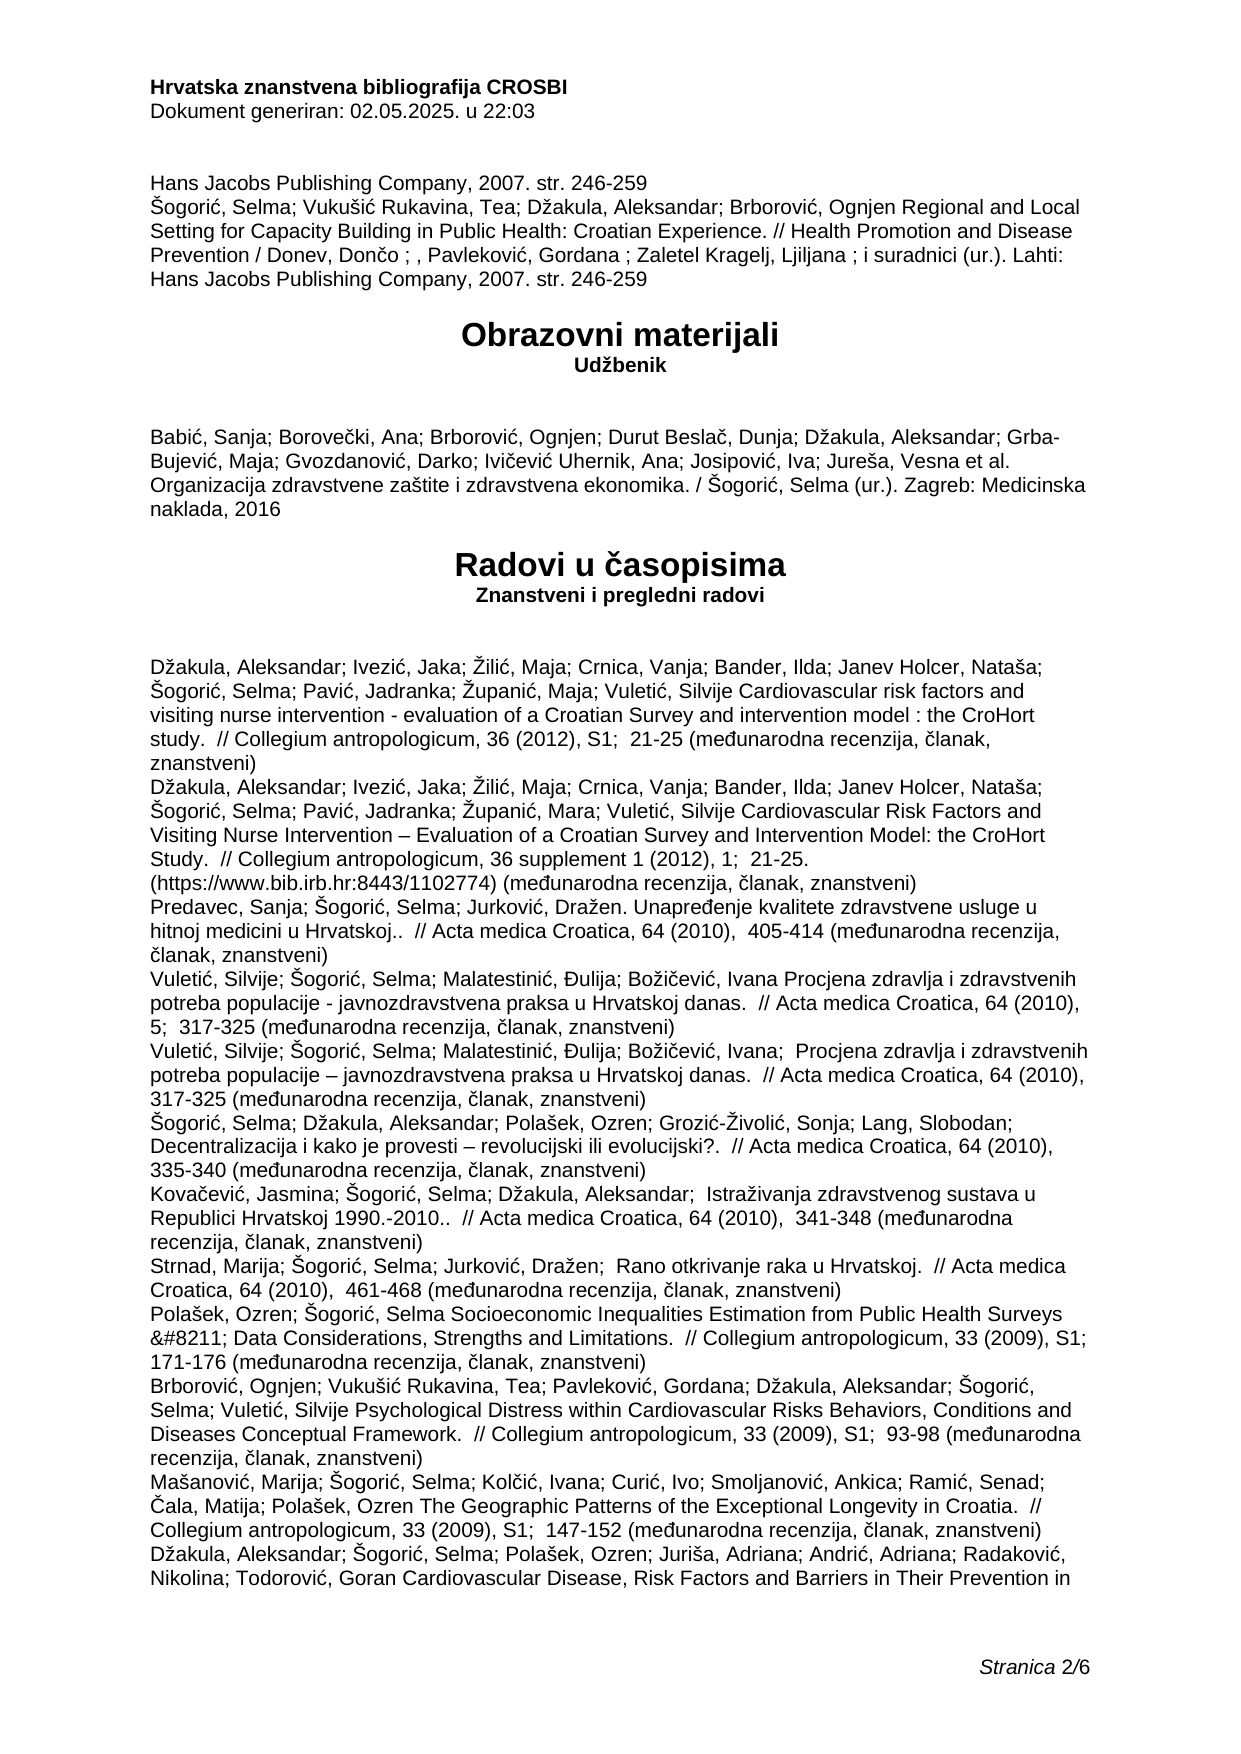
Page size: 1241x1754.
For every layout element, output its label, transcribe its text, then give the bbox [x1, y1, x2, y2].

text Babić, Sanja; Borovečki, Ana; Brborović, Ognjen; Durut Beslač, Dunja; Džakula, Aleksandar; Grba-Bujević, Maja; Gvozdanović, Darko; Ivičević Uhernik, Ana; Josipović, Iva; Jureša, Vesna et al. [150, 425, 1090, 521]
text Polašek, Ozren; Šogorić, Selma [150, 1302, 1090, 1374]
text Šogorić, Selma; Džakula, Aleksandar; Polašek, Ozren; Grozić-Živolić, Sonja; Lang, Slobodan; [150, 1110, 1090, 1182]
subtitle Znanstveni i pregledni radovi [150, 583, 1090, 607]
text Kovačević, Jasmina; Šogorić, Selma; Džakula, Aleksandar; [150, 1182, 1090, 1254]
text Strnad, Marija; Šogorić, Selma; Jurković, Dražen; [150, 1254, 1090, 1302]
text Brborović, Ognjen; Vukušić Rukavina, Tea; Pavleković, Gordana; Džakula, Aleksandar; Šogorić, Selma; Vuletić, Silvije [150, 1374, 1090, 1470]
text Džakula, Aleksandar; Ivezić, Jaka; Žilić, Maja; Crnica, Vanja; Bander, Ilda; Janev Holcer, Nataša; Šogorić, Selma; Pavić, Jadranka; Županić, Maja; Vuletić, Silvije [150, 655, 1090, 775]
text Predavec, Sanja; Šogorić, Selma; Jurković, Dražen. [150, 895, 1090, 967]
text Džakula, Aleksandar; Ivezić, Jaka; Žilić, Maja; Crnica, Vanja; Bander, Ilda; Janev Holcer, Nataša; Šogorić, Selma; Pavić, Jadranka; Županić, Mara; Vuletić, Silvije [150, 775, 1090, 895]
subtitle Radovi u časopisima [150, 545, 1090, 583]
text Šogorić, Selma; Vukušić Rukavina, Tea; Džakula, Aleksandar; Brborović, Ognjen [150, 195, 1090, 291]
subtitle Udžbenik [150, 353, 1090, 377]
text Vuletić, Silvije; Šogorić, Selma; Malatestinić, Đulija; Božičević, Ivana [150, 967, 1090, 1038]
text Mašanović, Marija; Šogorić, Selma; Kolčić, Ivana; Curić, Ivo; Smoljanović, Ankica; Ramić, Senad; Čala, Matija; Polašek, Ozren [150, 1470, 1090, 1542]
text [150, 1542, 1090, 1589]
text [150, 171, 1090, 195]
subtitle Obrazovni materijali [150, 315, 1090, 353]
text Vuletić, Silvije; Šogorić, Selma; Malatestinić, Đulija; Božičević, Ivana; [150, 1038, 1090, 1110]
